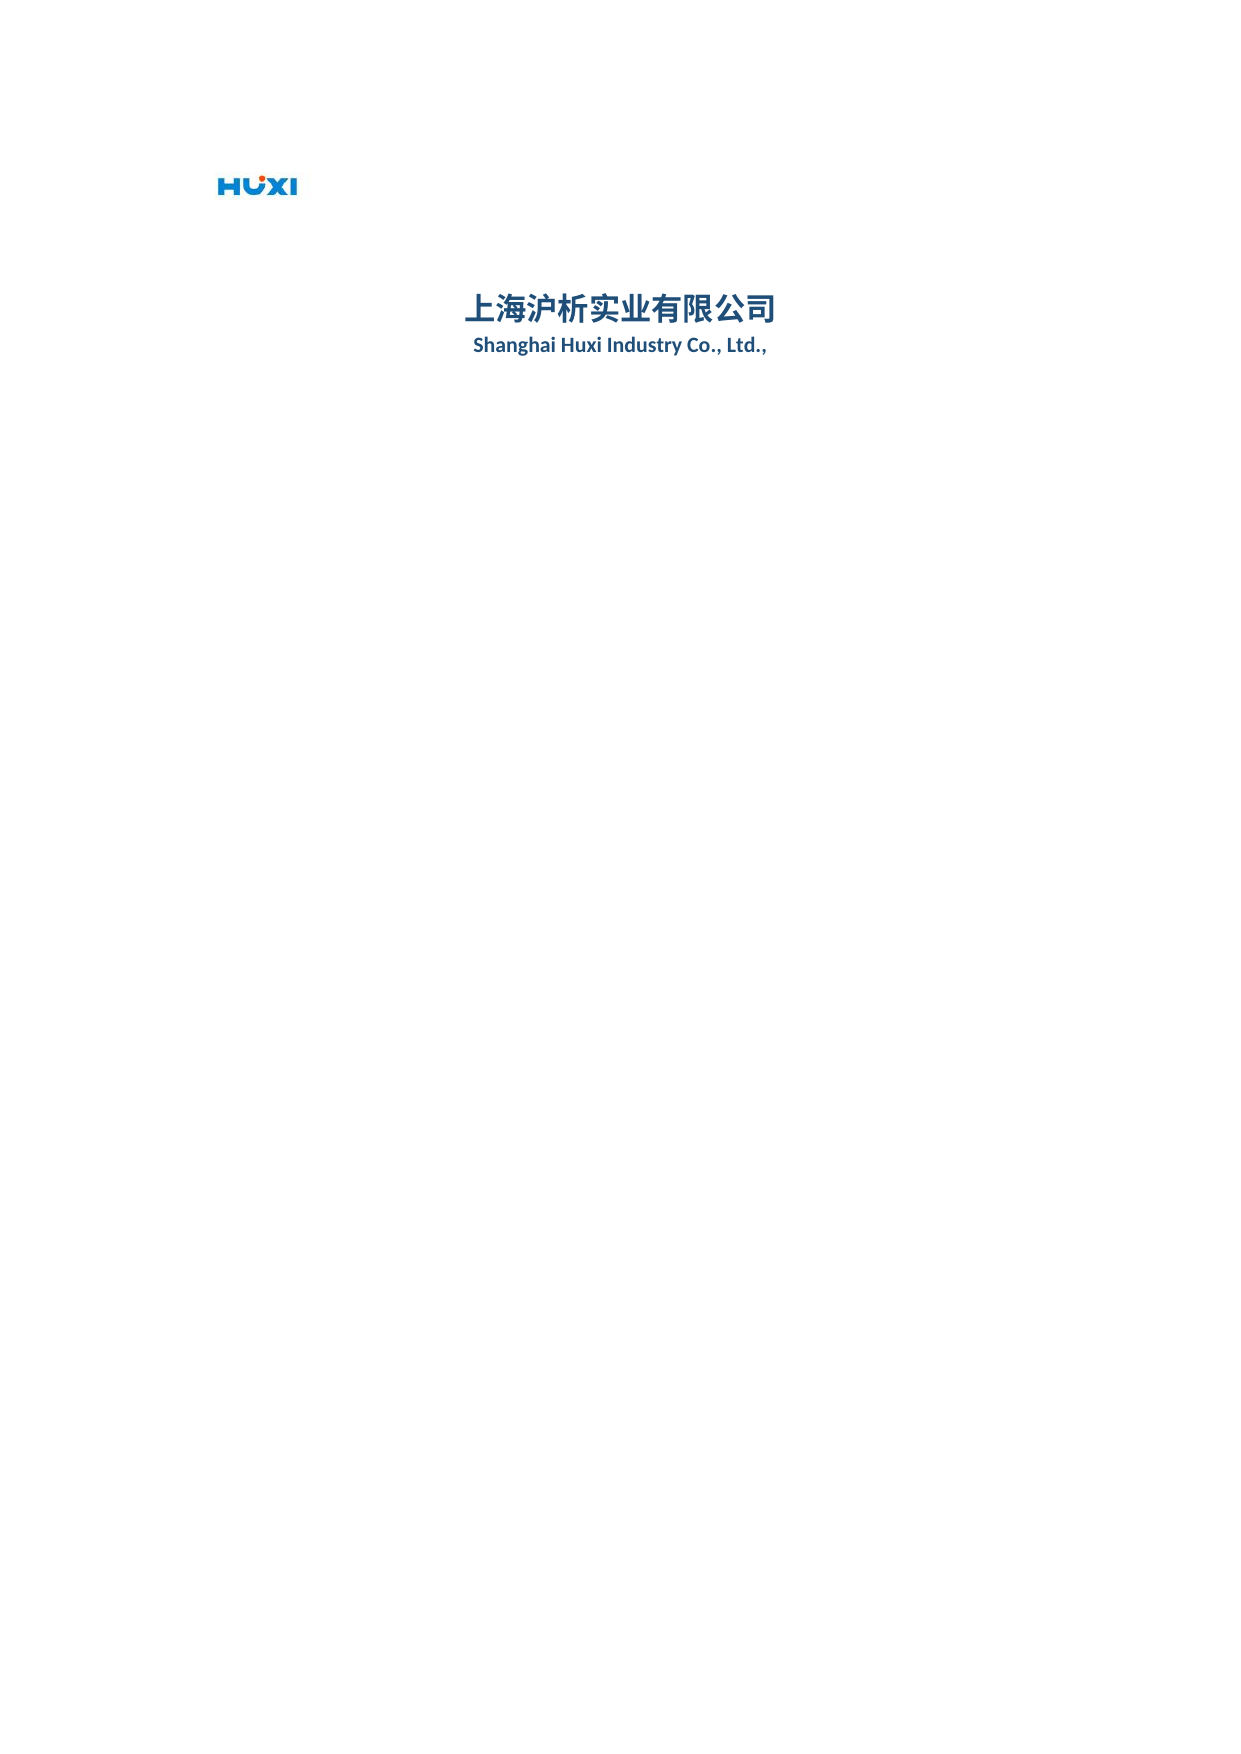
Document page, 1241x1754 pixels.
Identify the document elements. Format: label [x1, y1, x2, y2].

picture [187, 117, 323, 254]
